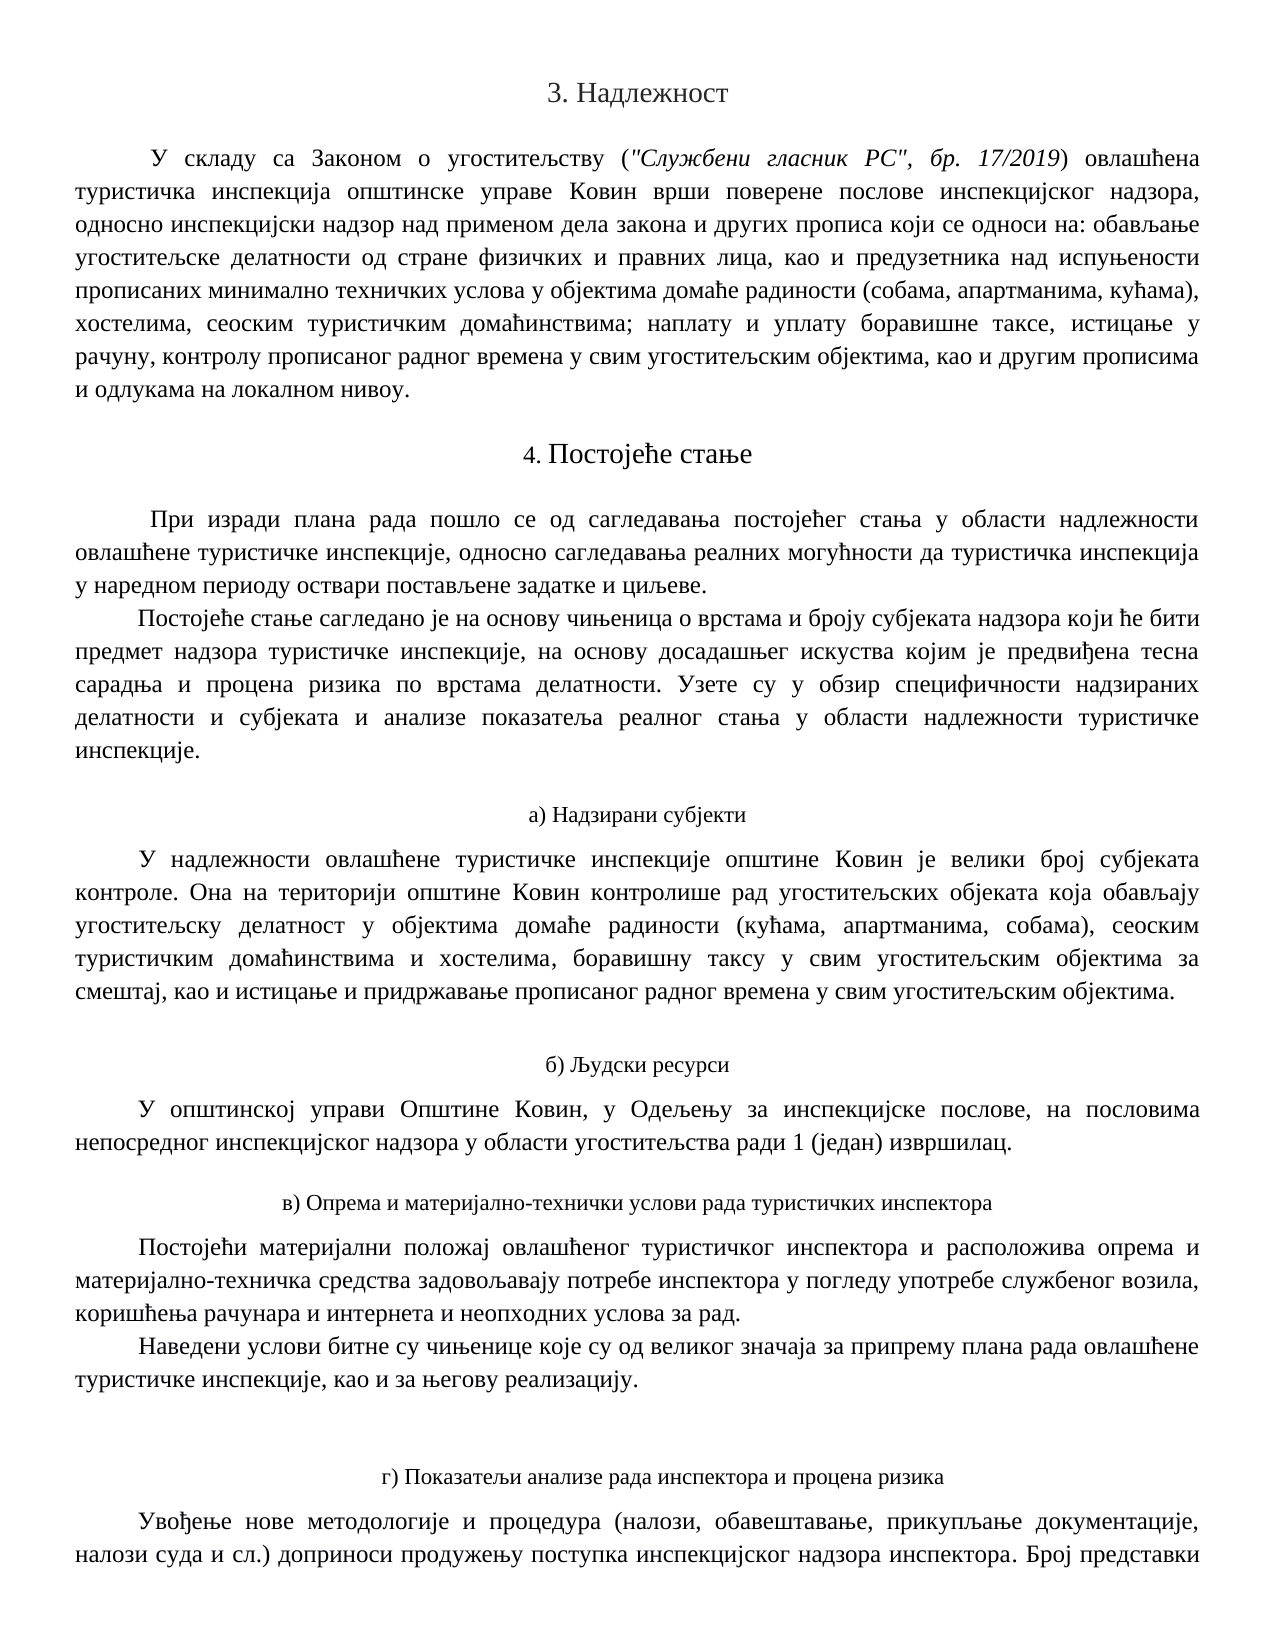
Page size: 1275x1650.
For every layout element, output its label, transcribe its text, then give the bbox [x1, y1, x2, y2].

text 4. Постојеће стање [75, 436, 1200, 469]
text б) Људски ресурси [75, 1051, 1200, 1078]
text а) Надзирани субјекти [75, 801, 1200, 827]
text Постојећи материјални положај овлашћеног туристичког инспектора и расположива опрема и материјално-техничка средства задовољавају потребе инспектора у погледу употребе службеног возила, коришћења рачунара и интернета и неопходних услова за рад. [75, 1232, 1200, 1327]
text У надлежности овлашћене туристичке инспекције општине Ковин је велики број субјеката контроле. Она на територији општине Ковин контролише рад угоститељских објекатa која обављају угоститељску делатност у објектима домаће радиности (кућама, апартманима, собама), сеоским туристичким домаћинствима и хостелима, боравишну таксу у свим угоститељским објектима за смештај, као и истицање и придржавање прописаног радног времена у свим угоститељским објектима. [75, 844, 1200, 1004]
text Наведени услови битне су чињенице које су од великог значаја за припрему плана радa овлашћене туристичке инспекције, као и за његову реализацију. [75, 1331, 1200, 1393]
text 3. Надлежност [75, 75, 1200, 108]
text При изради плана рада пошло се од сагледавањa постојећег стања у области надлежности овлашћене туристичке инспекције, односно сагледавања реалних могућности да туристичка инспекција у наредном периоду оствари постављене задатке и циљеве. [75, 504, 1200, 598]
text г) Показатељи анализе рада инспектора и процена ризика [75, 1463, 1200, 1489]
text У општинској управи Општине Ковин, у Одељењу за инспекцијске послове, на пословима непосредног инспекцијског надзора у области угоститељства ради 1 (један) извршилац. [75, 1094, 1200, 1156]
text У складу са Законом о угоститељству ("Службени гласник РС", бр. 17/2019) овлашћена туристичка инспекција општинске управе Ковин врши поверене послове инспекцијскoг надзорa, односно инспекцијски надзор над применом дела закона и других прописа који се односи на: обављање угоститељске делатности од стране физичких и правних лица, као и предузетника над испуњености прописаних минимално техничких услова у објектима домаће радиности (собама, апартманима, кућама), хостелима, сеоским туристичким домаћинствима; наплату и уплату боравишне таксе, истицање у рачуну, контролу прописаног радног времена у свим угоститељским објектима, као и другим прописима и одлукама на локалном нивоу. [75, 143, 1200, 403]
text Постојеће стање сагледано је на основу чињеница о врстама и броју субјеката надзора који ће бити предмет надзора туристичке инспекције, на основу досадашњег искуства којим је предвиђена тесна сарадња и процена ризика по врстама делатности. Узете су у обзир специфичности надзираних делатности и субјеката и анализе показатеља реалног стања у области надлежности туристичке инспекције. [75, 603, 1200, 764]
text в) Опрема и материјално-технички услови рада туристичких инспектора [75, 1189, 1200, 1216]
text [75, 1506, 1200, 1568]
